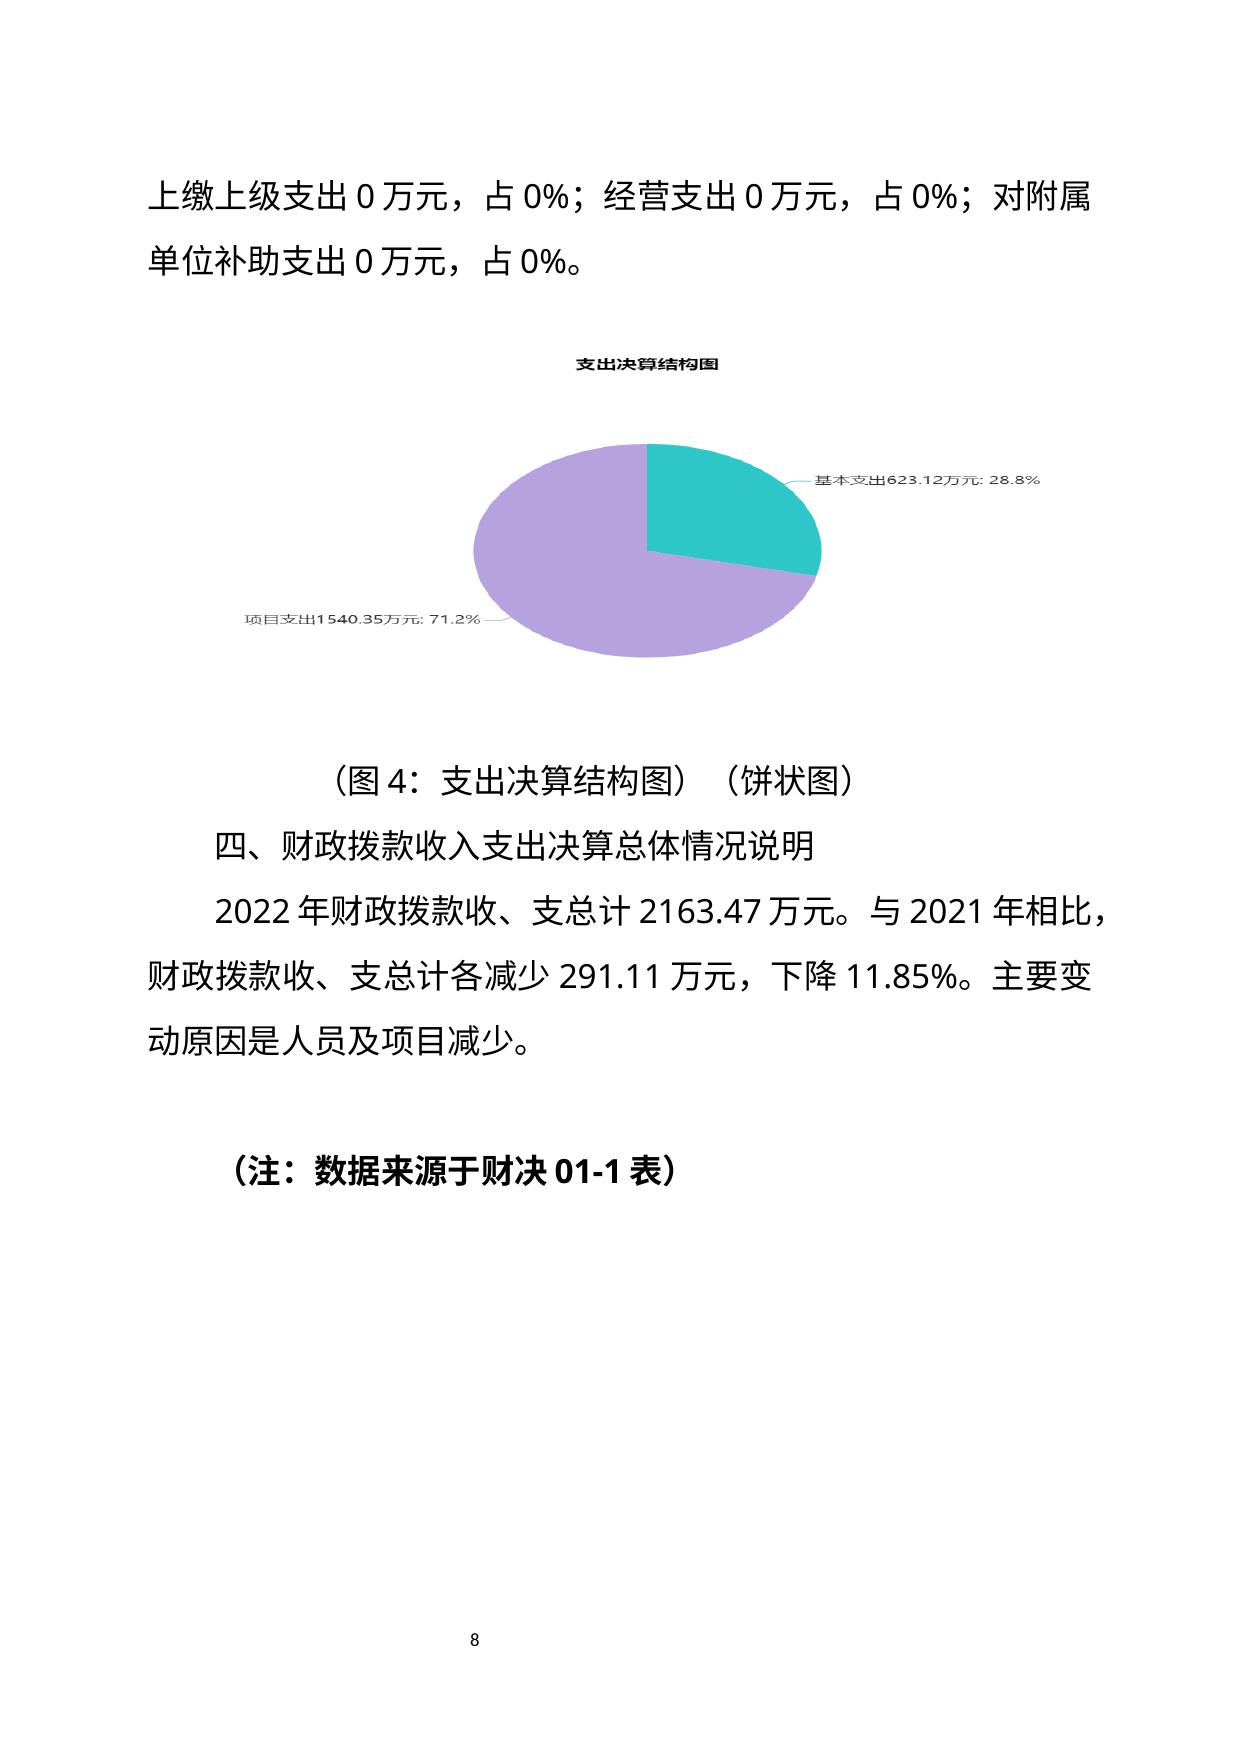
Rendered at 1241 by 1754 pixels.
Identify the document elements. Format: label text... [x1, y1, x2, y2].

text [148, 162, 1093, 292]
text （注：数据来源于财决01-1表） [148, 1137, 1093, 1202]
text 四、财政拨款收入支出决算总体情况说明 [148, 812, 1093, 877]
picture [214, 357, 1079, 745]
text 2022年财政拨款收、支总计2163.47万元。与2021年相比，财政拨款收、支总计各减少291.11万元，下降11.85%。主要变动原因是人员及项目减少。 [148, 877, 1093, 1072]
